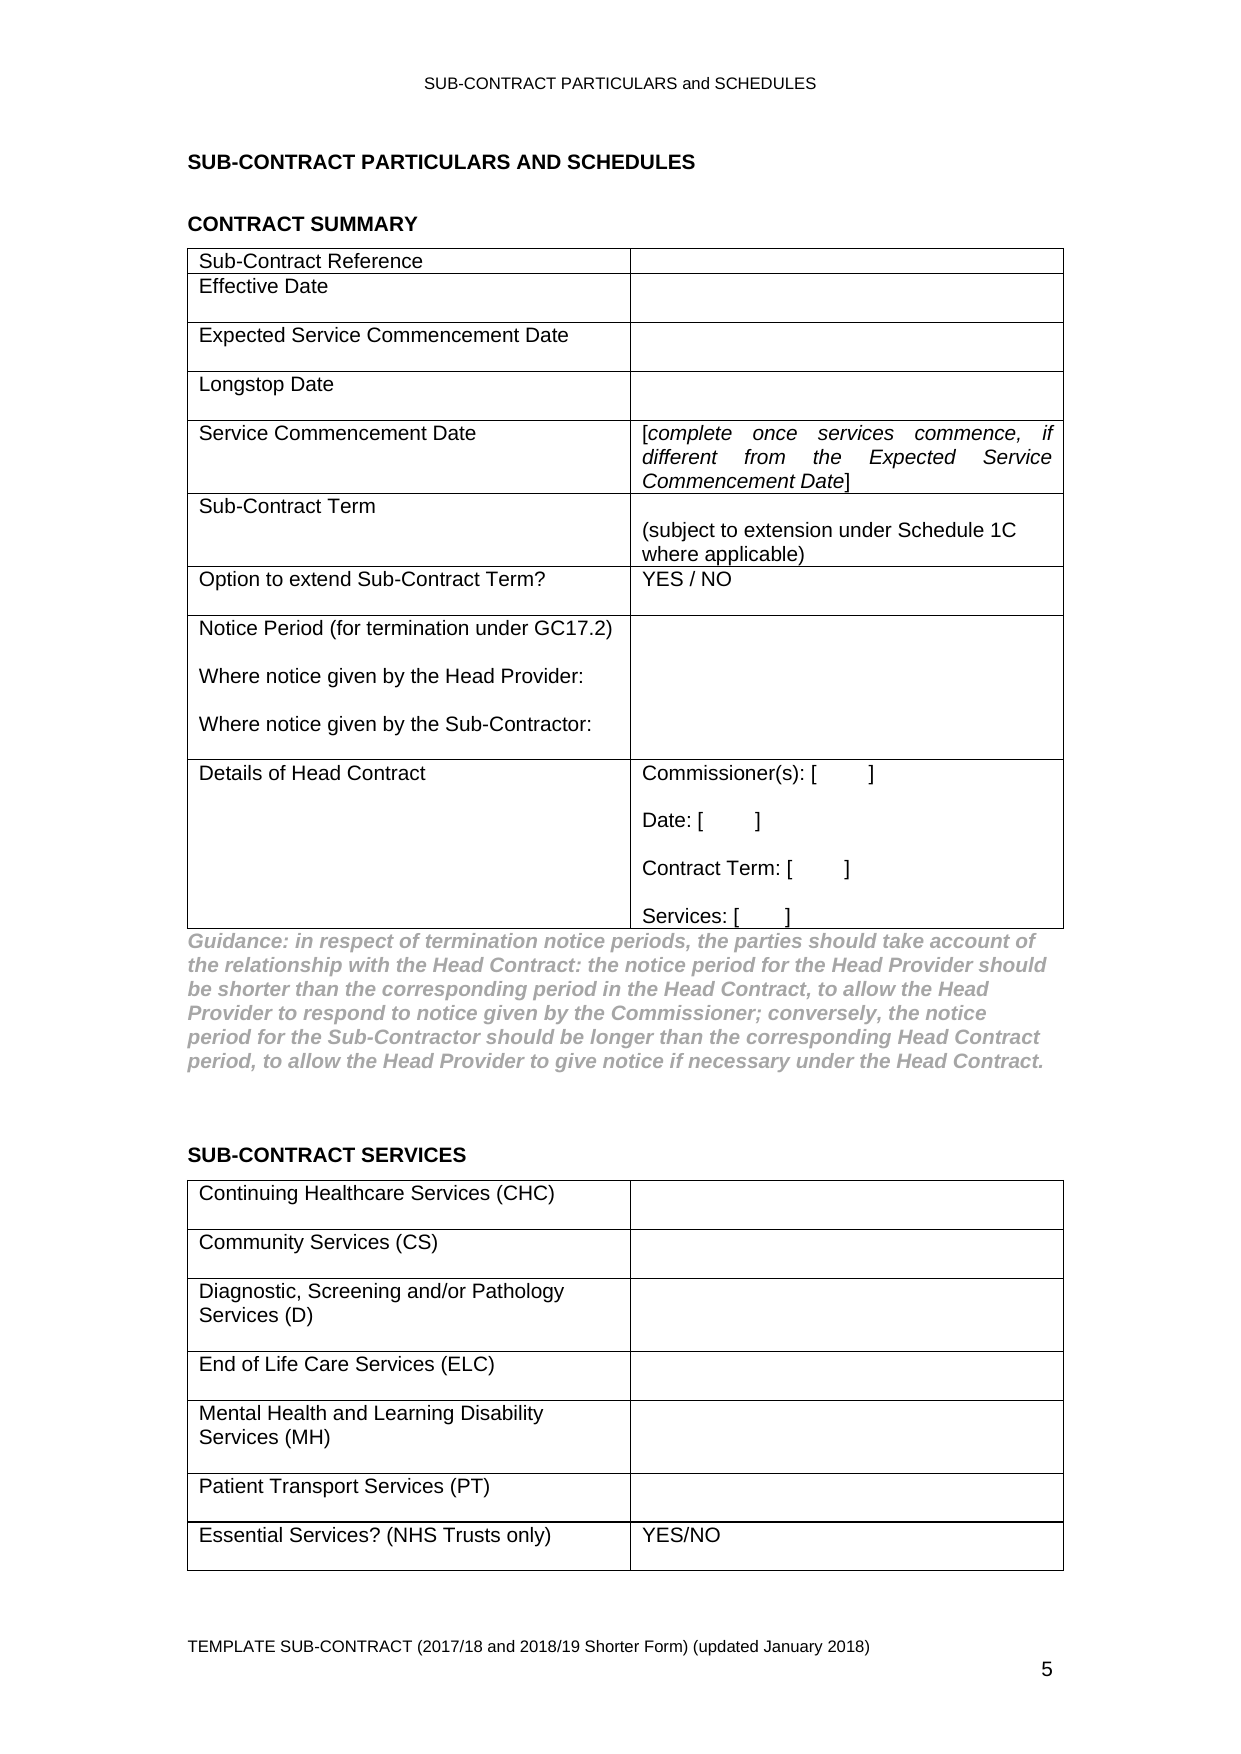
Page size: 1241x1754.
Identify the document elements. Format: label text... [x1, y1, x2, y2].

table_cell Details of Head Contract [188, 760, 630, 928]
table_cell (subject to extension under Schedule 1C where applicable) [631, 494, 1063, 566]
table_cell YES/NO [631, 1523, 1063, 1570]
table_cell Sub-Contract Term [188, 494, 630, 566]
table_cell YES / NO [631, 567, 1063, 614]
table_header [631, 1181, 1063, 1229]
table_cell Longstop Date [188, 372, 630, 420]
table_cell Option to extend Sub-Contract Term? [188, 567, 630, 614]
table_cell [631, 1401, 1063, 1472]
table_cell [631, 1230, 1063, 1278]
table_header [631, 249, 1063, 273]
table_cell Community Services (CS) [188, 1230, 630, 1278]
table_cell [631, 274, 1063, 322]
table_cell Mental Health and Learning Disability Services (MH) [188, 1401, 630, 1472]
table_cell [631, 372, 1063, 420]
text CONTRACT SUMMARY [187, 211, 1053, 235]
table_header Sub-Contract Reference [188, 249, 630, 273]
table_cell Notice Period (for termination under GC17.2) Where notice given by the Head Provider: Where notice given by the Sub-Contractor: [188, 616, 630, 759]
table_cell Service Commencement Date [188, 421, 630, 493]
table_cell Patient Transport Services (PT) [188, 1474, 630, 1521]
text SUB-CONTRACT SERVICES [187, 1143, 1053, 1167]
table_cell [631, 1279, 1063, 1351]
table_cell Commissioner(s): [ ] Date: [ ] Contract Term: [ ] Services: [ ] [631, 760, 1063, 928]
table_cell Expected Service Commencement Date [188, 323, 630, 371]
text SUB-CONTRACT PARTICULARS AND SCHEDULES [187, 150, 1053, 174]
table_cell [631, 1474, 1063, 1521]
table_cell [631, 323, 1063, 371]
table_header Continuing Healthcare Services (CHC) [188, 1181, 630, 1229]
table_cell Effective Date [188, 274, 630, 322]
table_cell End of Life Care Services (ELC) [188, 1352, 630, 1399]
table_cell Diagnostic, Screening and/or Pathology Services (D) [188, 1279, 630, 1351]
table_cell Essential Services? (NHS Trusts only) [188, 1523, 630, 1570]
table_cell [631, 1352, 1063, 1399]
text Guidance: in respect of termination notice periods, the parties should take account of the relationship with the Head Contract: the notice period for the Head Provider should be shorter than the corresponding period in the Head Contract, to allow the Head Provider to respond to notice given by the Commissioner; conversely, the notice period for the Sub-Contractor should be longer than the corresponding Head Contract period, to allow the Head Provider to give notice if necessary under the Head Contract. [187, 929, 1053, 1073]
table_cell [complete once services commence, if different from the Expected Service Commencement Date] [631, 421, 1063, 493]
table_cell [631, 616, 1063, 759]
